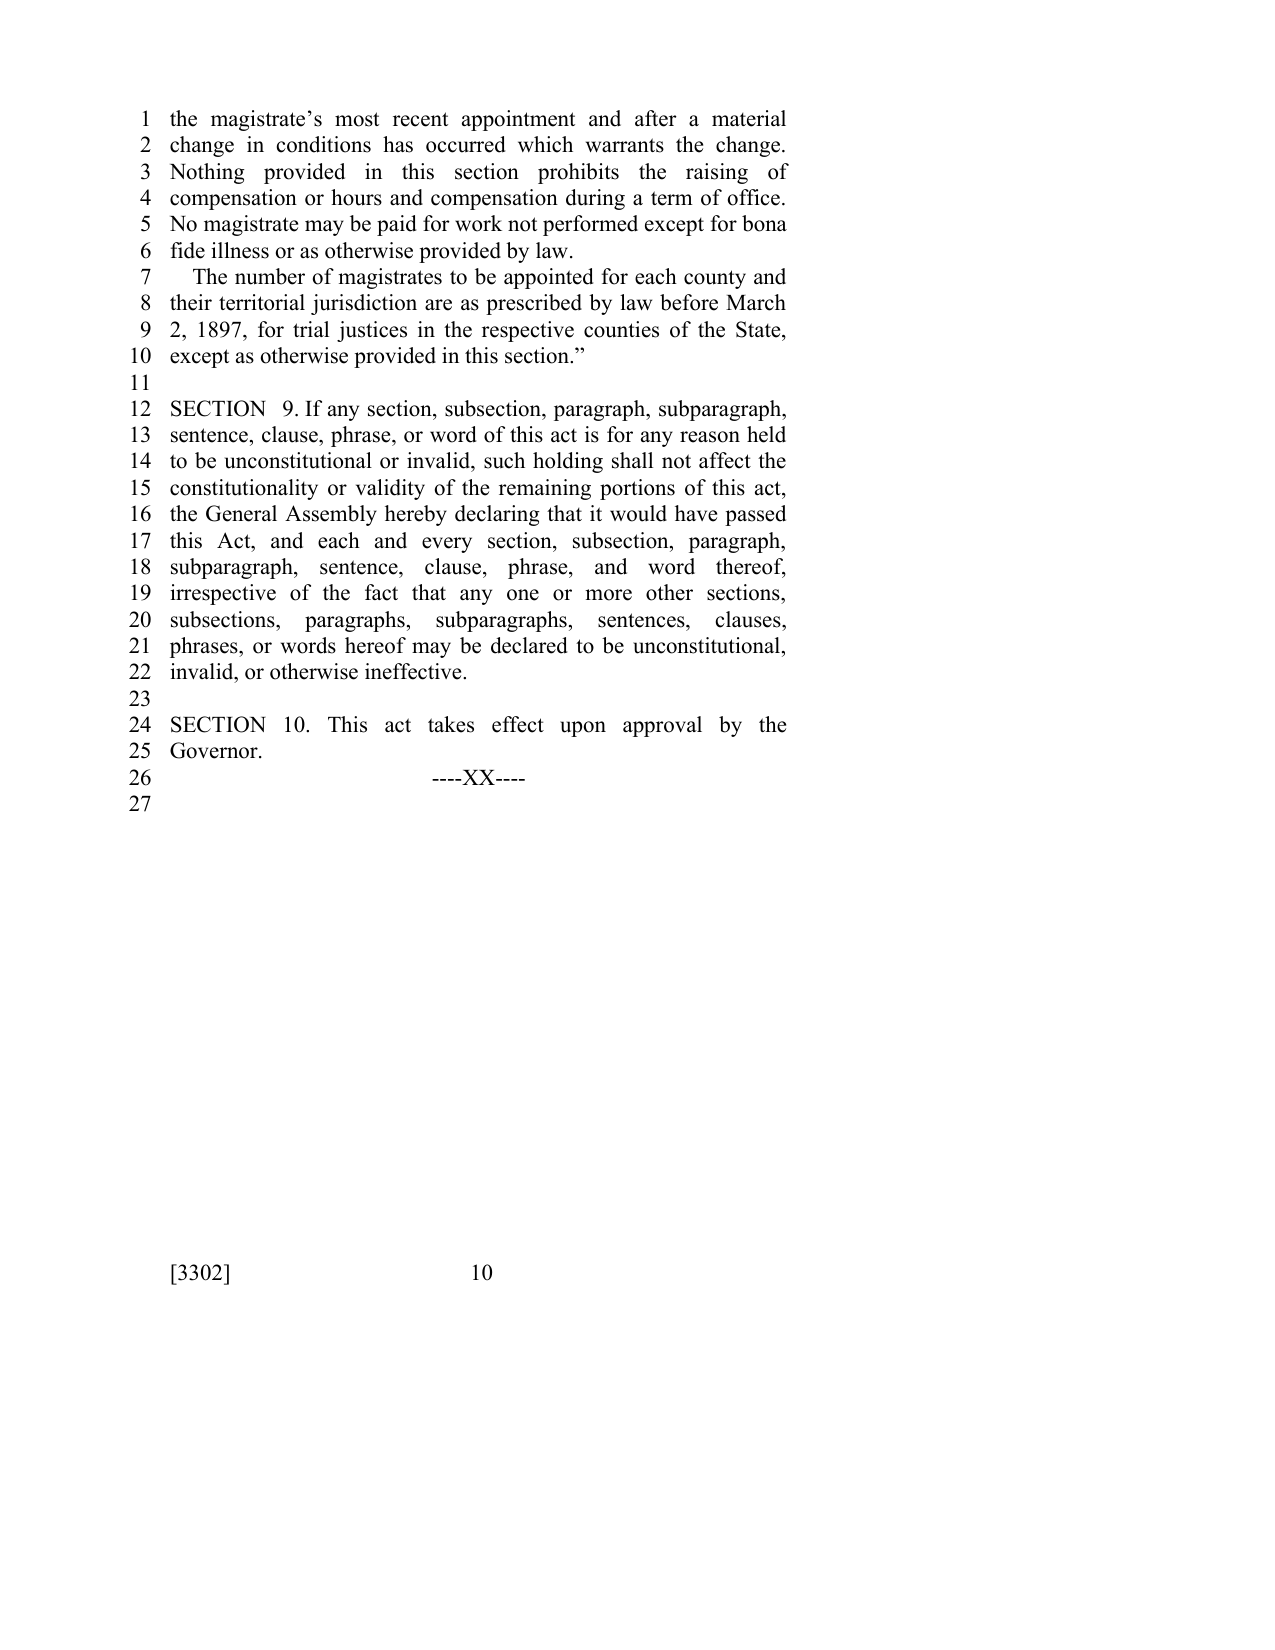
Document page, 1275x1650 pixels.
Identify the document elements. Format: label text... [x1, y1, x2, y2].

text SECTION 9. If any section, subsection, paragraph, subparagraph, sentence, clause, phrase, or word of this act is for any reason held to be unconstitutional or invalid, such holding shall not affect the constitutionality or validity of the remaining portions of this act, the General Assembly hereby declaring that it would have passed this Act, and each and every section, subsection, paragraph, subparagraph, sentence, clause, phrase, and word thereof, irrespective of the fact that any one or more other sections, subsections, paragraphs, subparagraphs, sentences, clauses, phrases, or words hereof may be declared to be unconstitutional, invalid, or otherwise ineffective. [169, 395, 787, 685]
text SECTION 10. This act takes effect upon approval by the Governor. [169, 711, 787, 764]
text ----XX---- [169, 764, 787, 790]
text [169, 105, 787, 263]
text The number of magistrates to be appointed for each county and their territorial jurisdiction are as prescribed by law before March 2, 1897, for trial justices in the respective counties of the State, except as otherwise provided in this section.” [169, 263, 787, 368]
